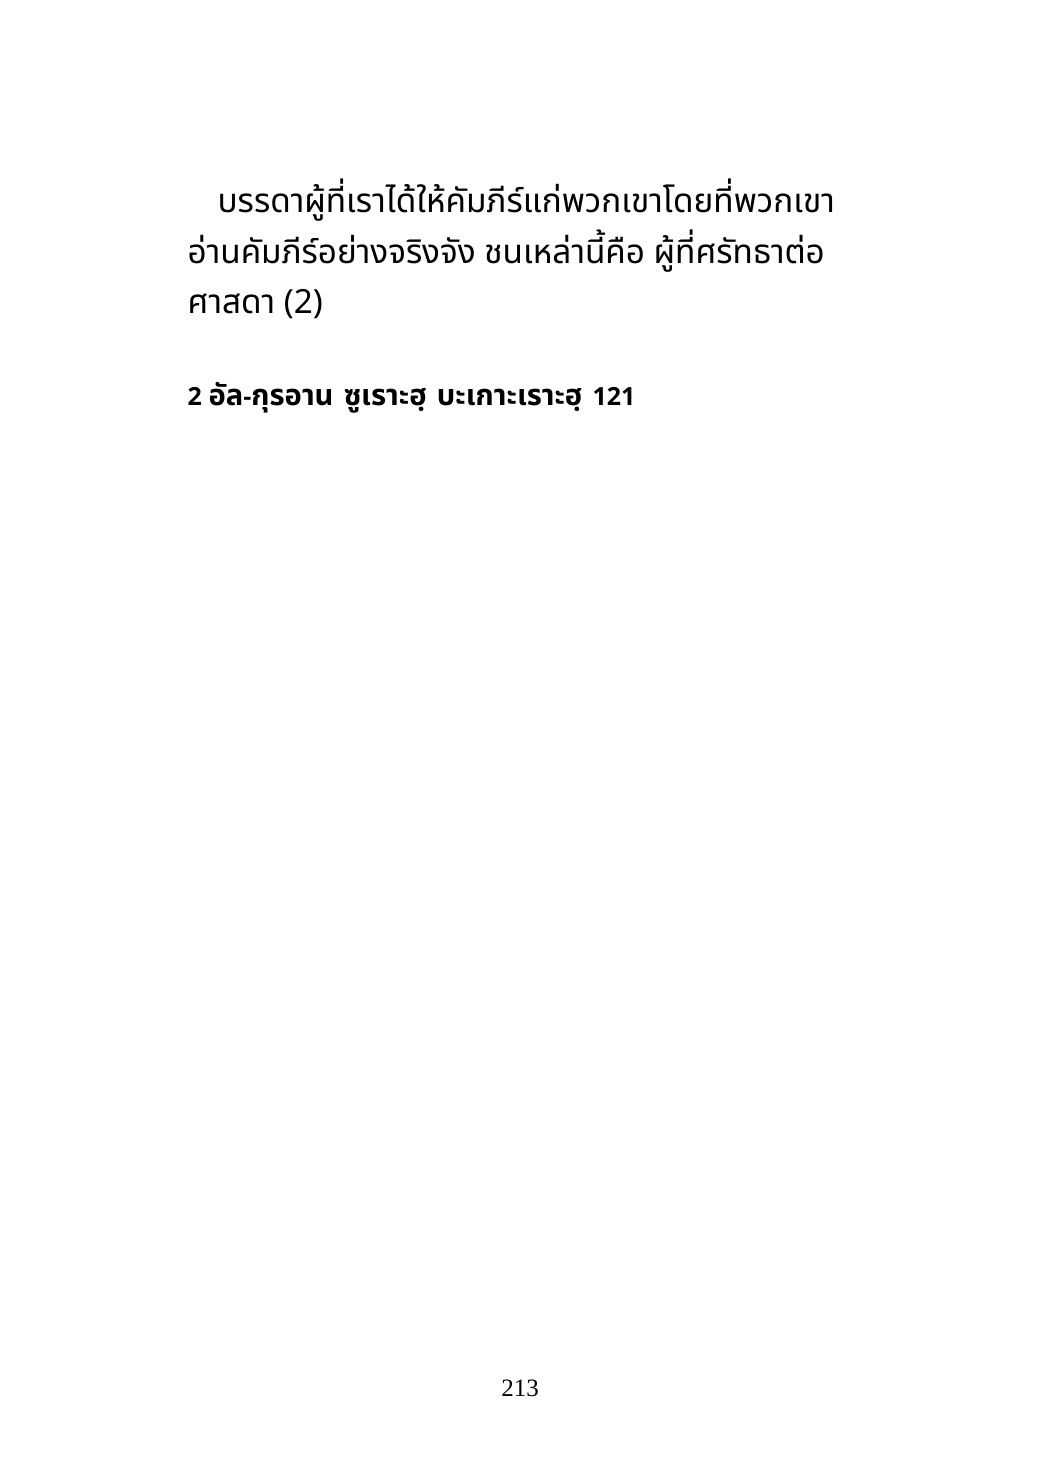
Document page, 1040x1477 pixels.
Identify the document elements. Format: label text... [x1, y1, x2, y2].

text บรรดาผู้ที่เราได้ให้คัมภีร์แก่พวกเขาโดยที่พวกเขาอ่านคัมภีร์อย่างจริงจัง ชนเหล่านี้คือ ผู้ที่ศรัทธาต่อศาสดา (2) [187, 177, 852, 329]
text 2 อัล-กุรอาน ซูเราะฮฺ บะเกาะเราะฮฺ 121 [187, 374, 852, 418]
